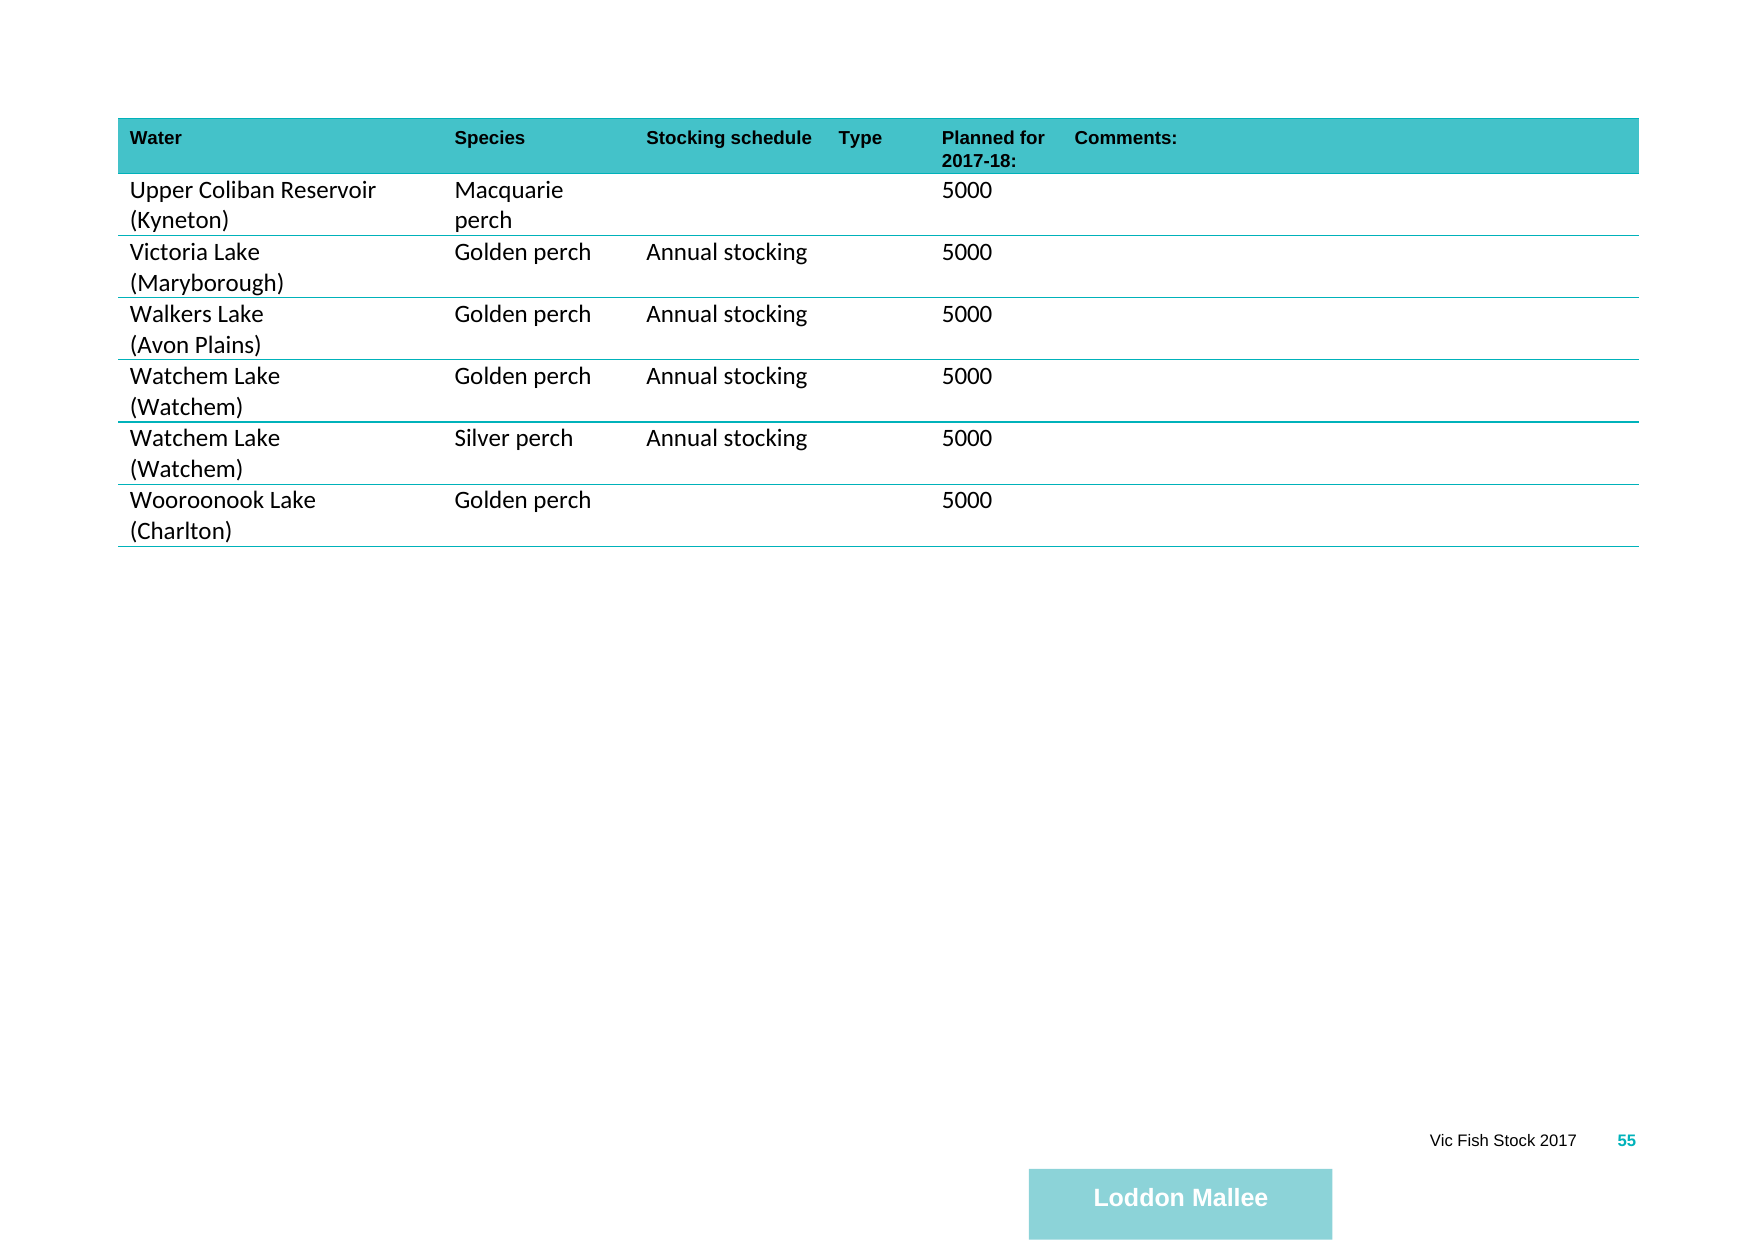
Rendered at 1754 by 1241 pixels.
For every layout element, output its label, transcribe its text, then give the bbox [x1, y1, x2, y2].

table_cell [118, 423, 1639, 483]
table_header Stocking schedule [635, 119, 827, 173]
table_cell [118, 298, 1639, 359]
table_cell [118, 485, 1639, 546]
table_header Type [827, 119, 930, 173]
table_header Water [118, 119, 443, 173]
table_header Comments: [1063, 119, 1639, 173]
table_header Planned for 2017-18: [930, 119, 1063, 173]
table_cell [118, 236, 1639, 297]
table_header Species [443, 119, 635, 173]
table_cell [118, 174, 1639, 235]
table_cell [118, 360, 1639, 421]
